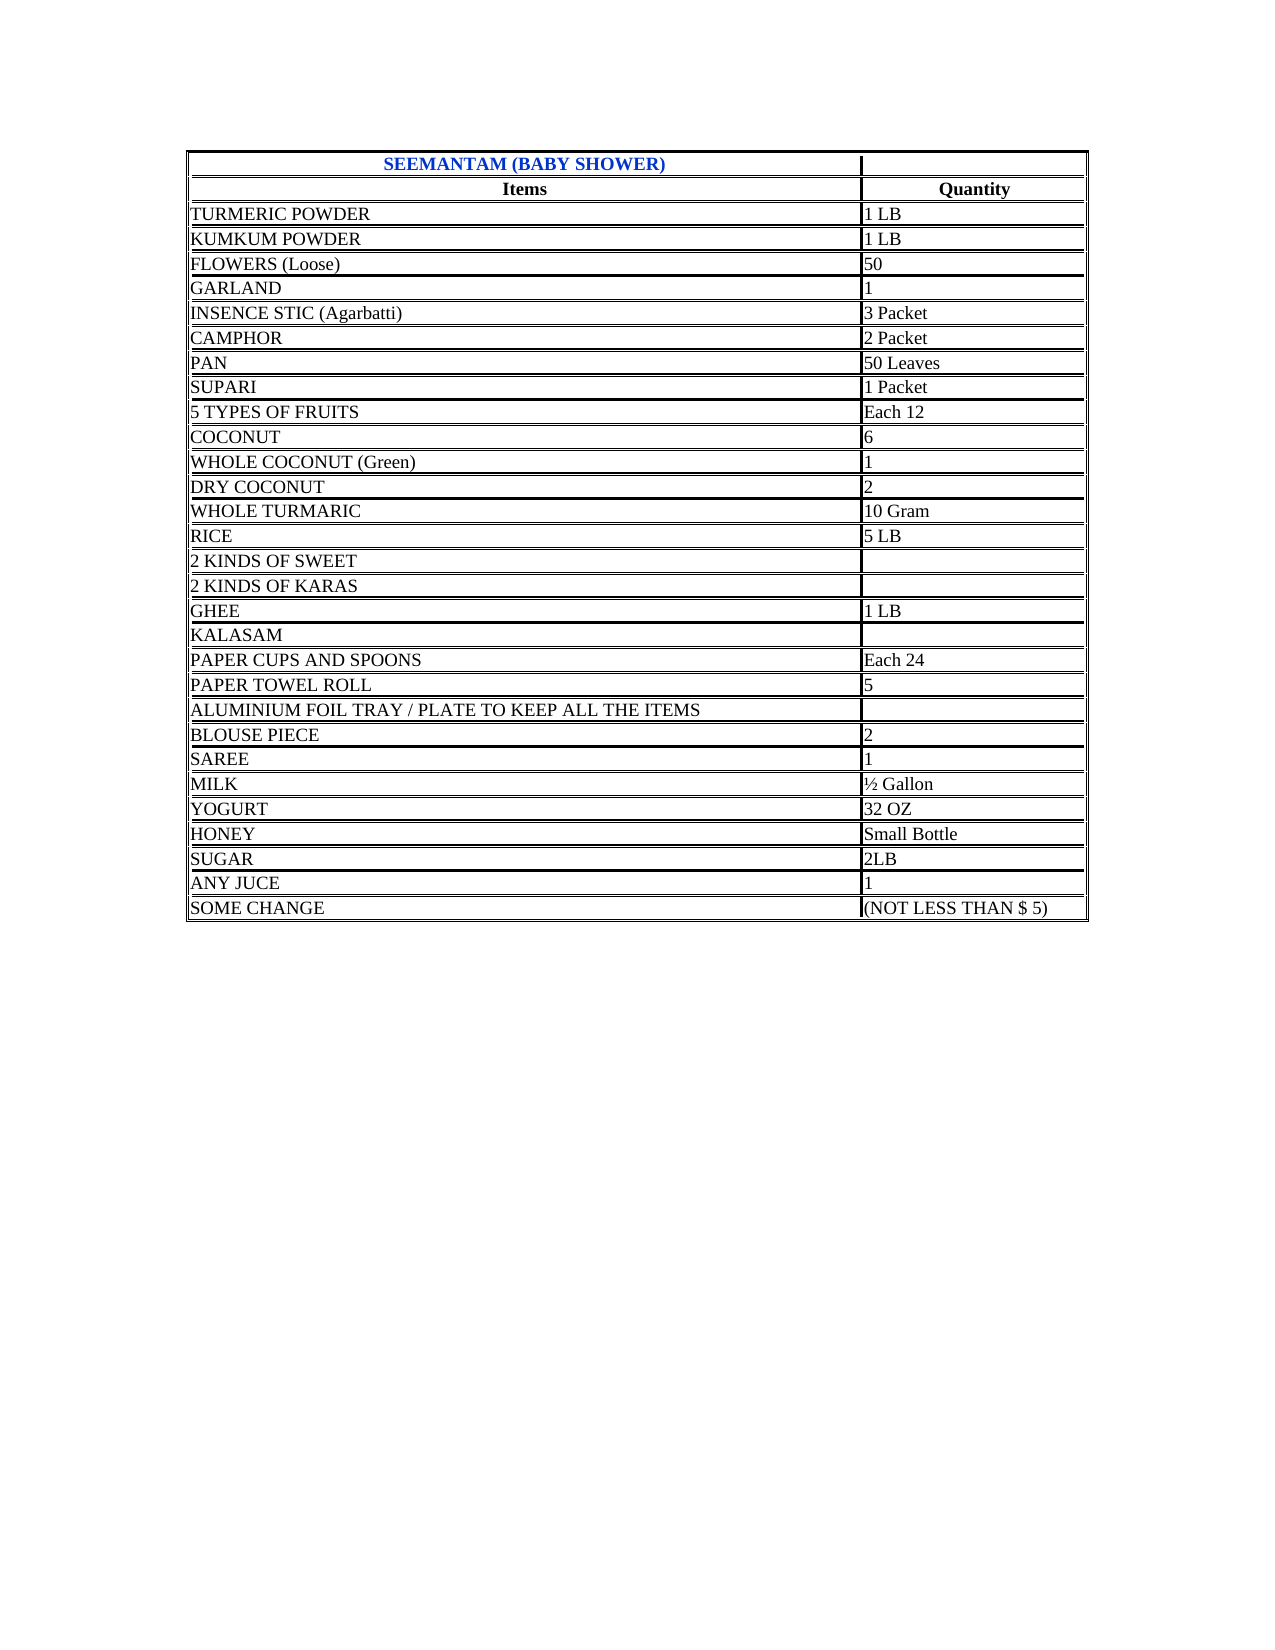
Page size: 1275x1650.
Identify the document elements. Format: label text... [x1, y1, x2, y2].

table_cell PAPER CUPS AND SPOONS [188, 646, 861, 671]
table_cell ALUMINIUM FOIL TRAY / PLATE TO KEEP ALL THE ITEMS [189, 695, 860, 720]
table_cell BLOUSE PIECE [189, 720, 860, 745]
table_cell GHEE [189, 596, 860, 621]
table_cell PAN [189, 348, 860, 373]
table_cell 6 [861, 423, 1087, 447]
table_cell TURMERIC POWDER [189, 200, 860, 224]
table_cell 50 Leaves [863, 348, 1086, 373]
table_cell [863, 621, 1086, 646]
table_cell 1 LB [863, 224, 1086, 249]
table_cell ANY JUCE [189, 869, 860, 894]
table_cell 1 [863, 274, 1086, 299]
table_cell Quantity [861, 175, 1087, 199]
table_cell KUMKUM POWDER [189, 224, 860, 249]
table_cell MILK [188, 770, 861, 794]
table_cell Items [188, 175, 861, 199]
table_cell 3 Packet [861, 299, 1087, 323]
table_cell COCONUT [188, 423, 861, 447]
table_cell FLOWERS (Loose) [189, 249, 860, 274]
table_cell RICE [188, 522, 861, 547]
table_cell WHOLE COCONUT (Green) [189, 448, 860, 472]
table_cell Each 12 [863, 398, 1087, 423]
table_cell [863, 695, 1086, 720]
table_cell GARLAND [189, 274, 860, 299]
table_header [861, 153, 1086, 175]
table_cell 2 [863, 472, 1086, 497]
table_cell INSENCE STIC (Agarbatti) [188, 299, 861, 323]
table_cell SUPARI [189, 373, 860, 398]
table_cell WHOLE TURMARIC [189, 497, 860, 522]
table_cell 1 LB [863, 596, 1086, 621]
table_cell 2 KINDS OF SWEET [188, 547, 861, 571]
table_cell 2LB [863, 844, 1086, 869]
table_cell YOGURT [189, 795, 860, 819]
table_cell 10 Gram [863, 497, 1086, 522]
table_cell 1 LB [863, 200, 1086, 224]
table_cell 1 [863, 869, 1086, 894]
table_cell 32 OZ [863, 795, 1086, 819]
table_cell CAMPHOR [189, 324, 860, 348]
table_cell (NOT LESS THAN $ 5) [861, 894, 1087, 918]
table_cell 1 Packet [863, 373, 1086, 398]
table_cell [861, 547, 1087, 571]
table_cell HONEY [189, 819, 860, 844]
table_cell 1 [863, 745, 1086, 770]
table_cell KALASAM [189, 621, 860, 646]
table_cell 1 [863, 448, 1086, 472]
table_cell 5 [861, 671, 1087, 695]
table_cell 5 LB [861, 522, 1087, 547]
table_cell SAREE [189, 745, 860, 770]
table_cell Each 24 [861, 646, 1087, 671]
table_cell 50 [863, 249, 1086, 274]
table_cell 5 TYPES OF FRUITS [188, 398, 860, 423]
table_cell 2 KINDS OF KARAS [189, 571, 860, 596]
table_cell 2 Packet [863, 324, 1086, 348]
table_cell ½ Gallon [861, 770, 1087, 794]
table_cell SUGAR [189, 844, 860, 869]
table_cell PAPER TOWEL ROLL [188, 671, 861, 695]
table_cell [863, 571, 1086, 596]
table_cell Small Bottle [863, 819, 1086, 844]
table_cell 2 [863, 720, 1086, 745]
table_cell SOME CHANGE [188, 894, 861, 918]
table_header SEEMANTAM (BABY SHOWER) [189, 153, 861, 175]
table_cell DRY COCONUT [189, 472, 860, 497]
